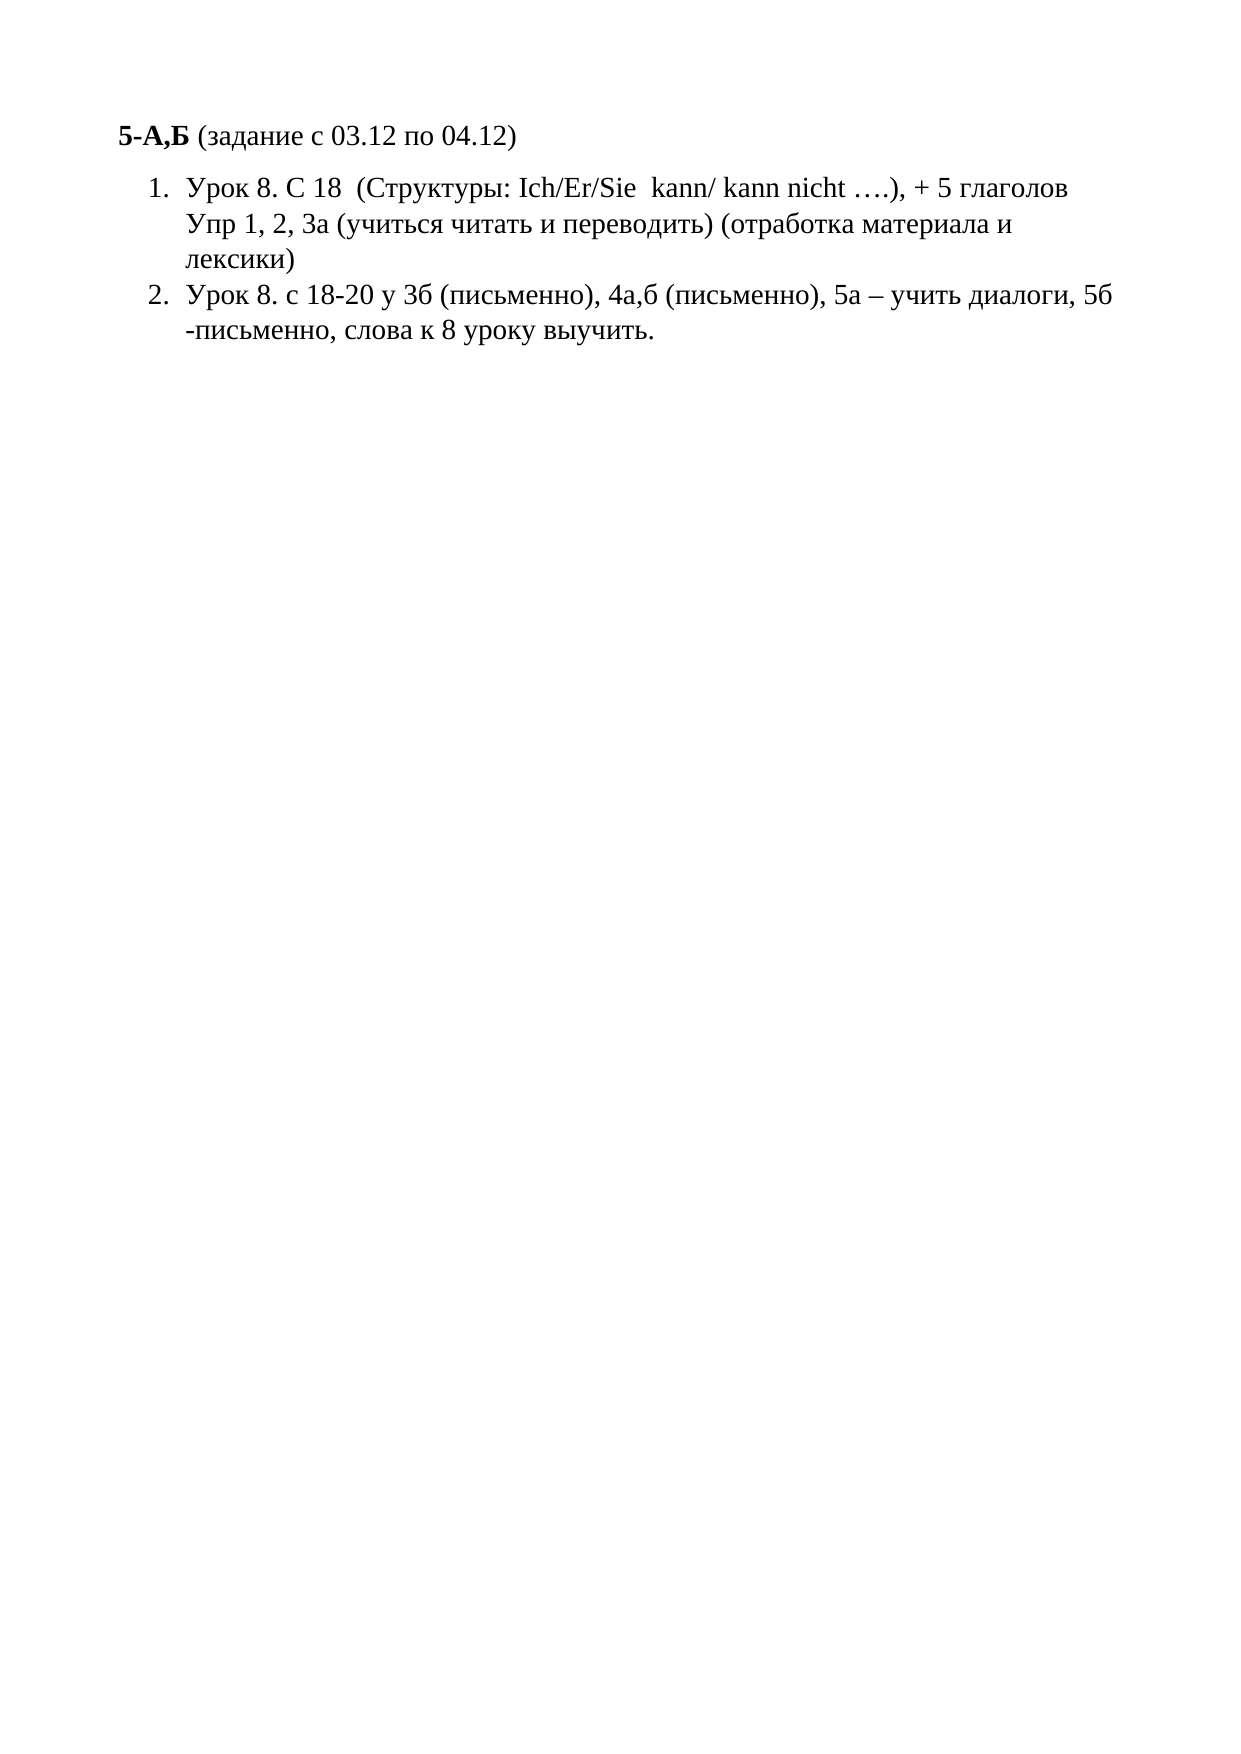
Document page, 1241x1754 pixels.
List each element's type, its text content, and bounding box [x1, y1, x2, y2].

text 5-А,Б (задание с 03.12 по 04.12) [118, 118, 1122, 152]
list Упр 1, 2, 3а (учиться читать и переводить) (отработка материала и лексики) [185, 206, 1122, 275]
list Урок 8. с 18-20 у 3б (письменно), 4а,б (письменно), 5а – учить диалоги, 5б -письменно, слова к 8 уроку выучить. [148, 277, 1122, 346]
list Урок 8. С 18 (Структуры: Ich/Er/Sie kann/ kann nicht ….), + 5 глаголов [148, 170, 1122, 204]
